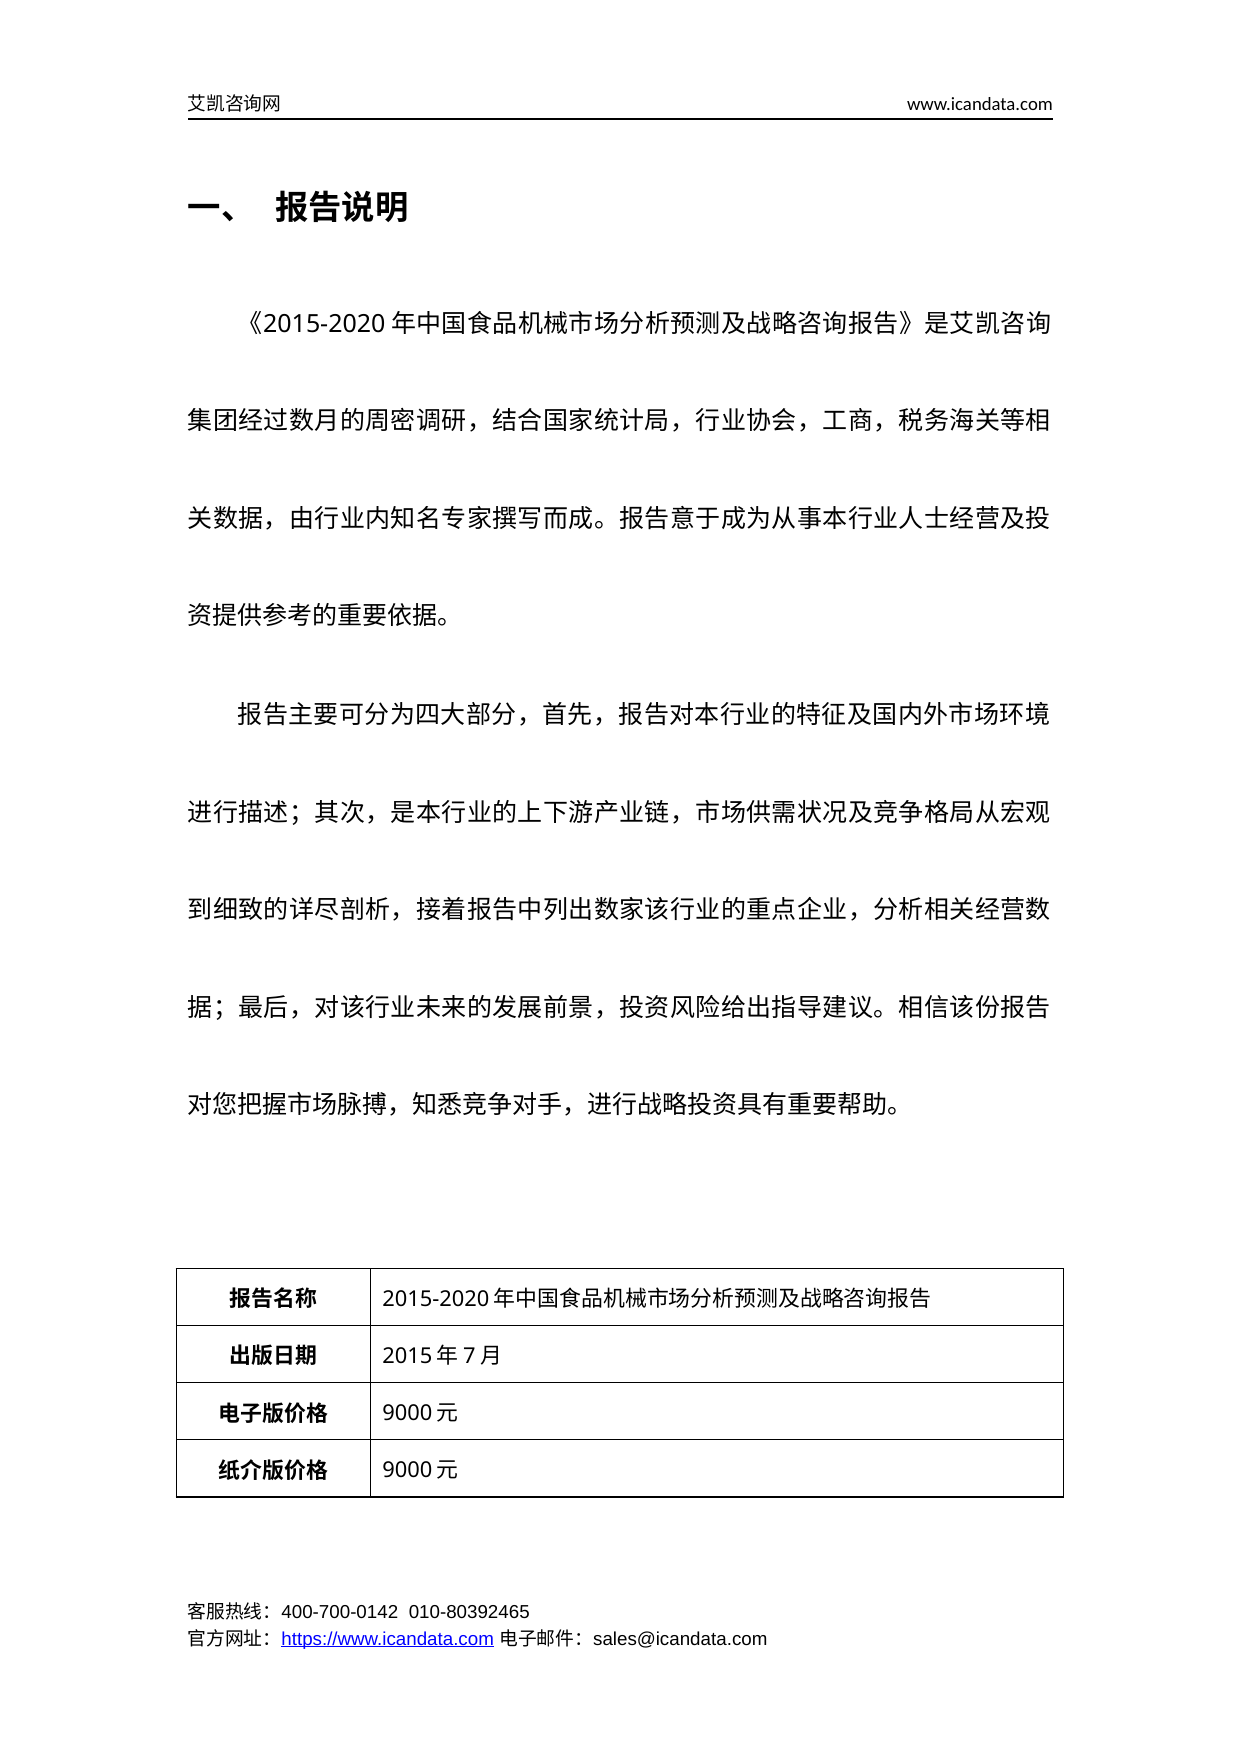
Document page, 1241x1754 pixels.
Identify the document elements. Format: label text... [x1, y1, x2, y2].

table_header 2015-2020年中国食品机械市场分析预测及战略咨询报告 [371, 1269, 1063, 1325]
text 报告主要可分为四大部分，首先，报告对本行业的特征及国内外市场环境进行描述；其次，是本行业的上下游产业链，市场供需状况及竞争格局从宏观到细致的详尽剖析，接着报告中列出数家该行业的重点企业，分析相关经营数据；最后，对该行业未来的发展前景，投资风险给出指导建议。相信该份报告对您把握市场脉搏，知悉竞争对手，进行战略投资具有重要帮助。 [187, 681, 1053, 1136]
table_cell 电子版价格 [177, 1383, 370, 1439]
table_cell 纸介版价格 [177, 1440, 370, 1496]
subtitle 报告说明 [187, 172, 1053, 237]
table_header 报告名称 [177, 1269, 370, 1325]
table_cell 9000元 [371, 1440, 1063, 1496]
table_cell 2015年7月 [371, 1326, 1063, 1382]
text 《2015-2020年中国食品机械市场分析预测及战略咨询报告》是艾凯咨询集团经过数月的周密调研，结合国家统计局，行业协会，工商，税务海关等相关数据，由行业内知名专家撰写而成。报告意于成为从事本行业人士经营及投资提供参考的重要依据。 [187, 289, 1053, 646]
table_cell 出版日期 [177, 1326, 370, 1382]
table_cell 9000元 [371, 1383, 1063, 1439]
